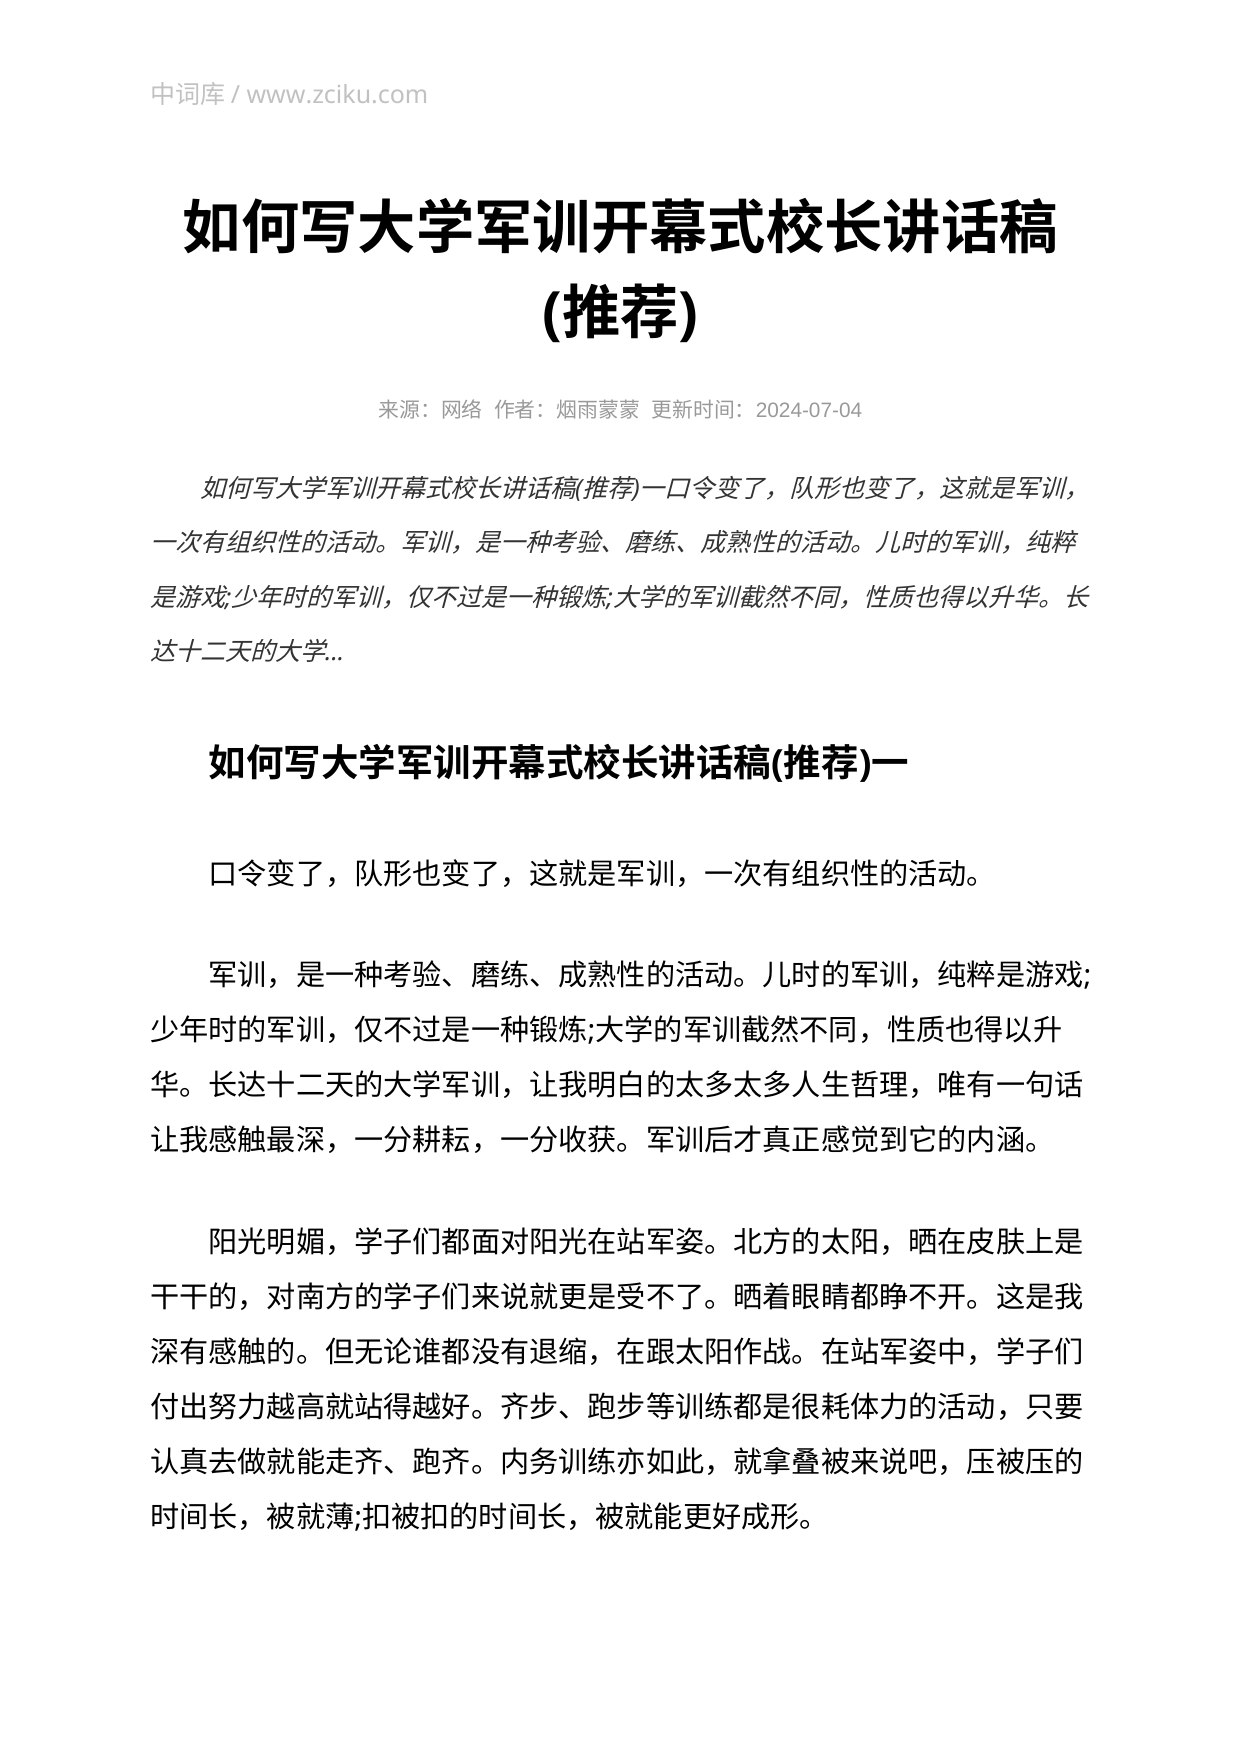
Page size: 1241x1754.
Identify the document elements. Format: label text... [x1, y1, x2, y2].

text 如何写大学军训开幕式校长讲话稿(推荐)一口令变了，队形也变了，这就是军训，一次有组织性的活动。军训，是一种考验、磨练、成熟性的活动。儿时的军训，纯粹是游戏;少年时的军训，仅不过是一种锻炼;大学的军训截然不同，性质也得以升华。长达十二天的大学... [150, 468, 1090, 668]
text 军训，是一种考验、磨练、成熟性的活动。儿时的军训，纯粹是游戏;少年时的军训，仅不过是一种锻炼;大学的军训截然不同，性质也得以升华。长达十二天的大学军训，让我明白的太多太多人生哲理，唯有一句话让我感触最深，一分耕耘，一分收获。军训后才真正感觉到它的内涵。 [150, 952, 1090, 1159]
text 阳光明媚，学子们都面对阳光在站军姿。北方的太阳，晒在皮肤上是干干的，对南方的学子们来说就更是受不了。晒着眼睛都睁不开。这是我深有感触的。但无论谁都没有退缩，在跟太阳作战。在站军姿中，学子们付出努力越高就站得越好。齐步、跑步等训练都是很耗体力的活动，只要认真去做就能走齐、跑齐。内务训练亦如此，就拿叠被来说吧，压被压的时间长，被就薄;扣被扣的时间长，被就能更好成形。 [150, 1219, 1090, 1536]
subtitle 如何写大学军训开幕式校长讲话稿(推荐) [150, 181, 1090, 351]
text 口令变了，队形也变了，这就是军训，一次有组织性的活动。 [150, 850, 1090, 892]
text 如何写大学军训开幕式校长讲话稿(推荐)一 [150, 733, 1090, 787]
text 来源：网络 作者：烟雨蒙蒙 更新时间：2024-07-04 [150, 397, 1090, 421]
